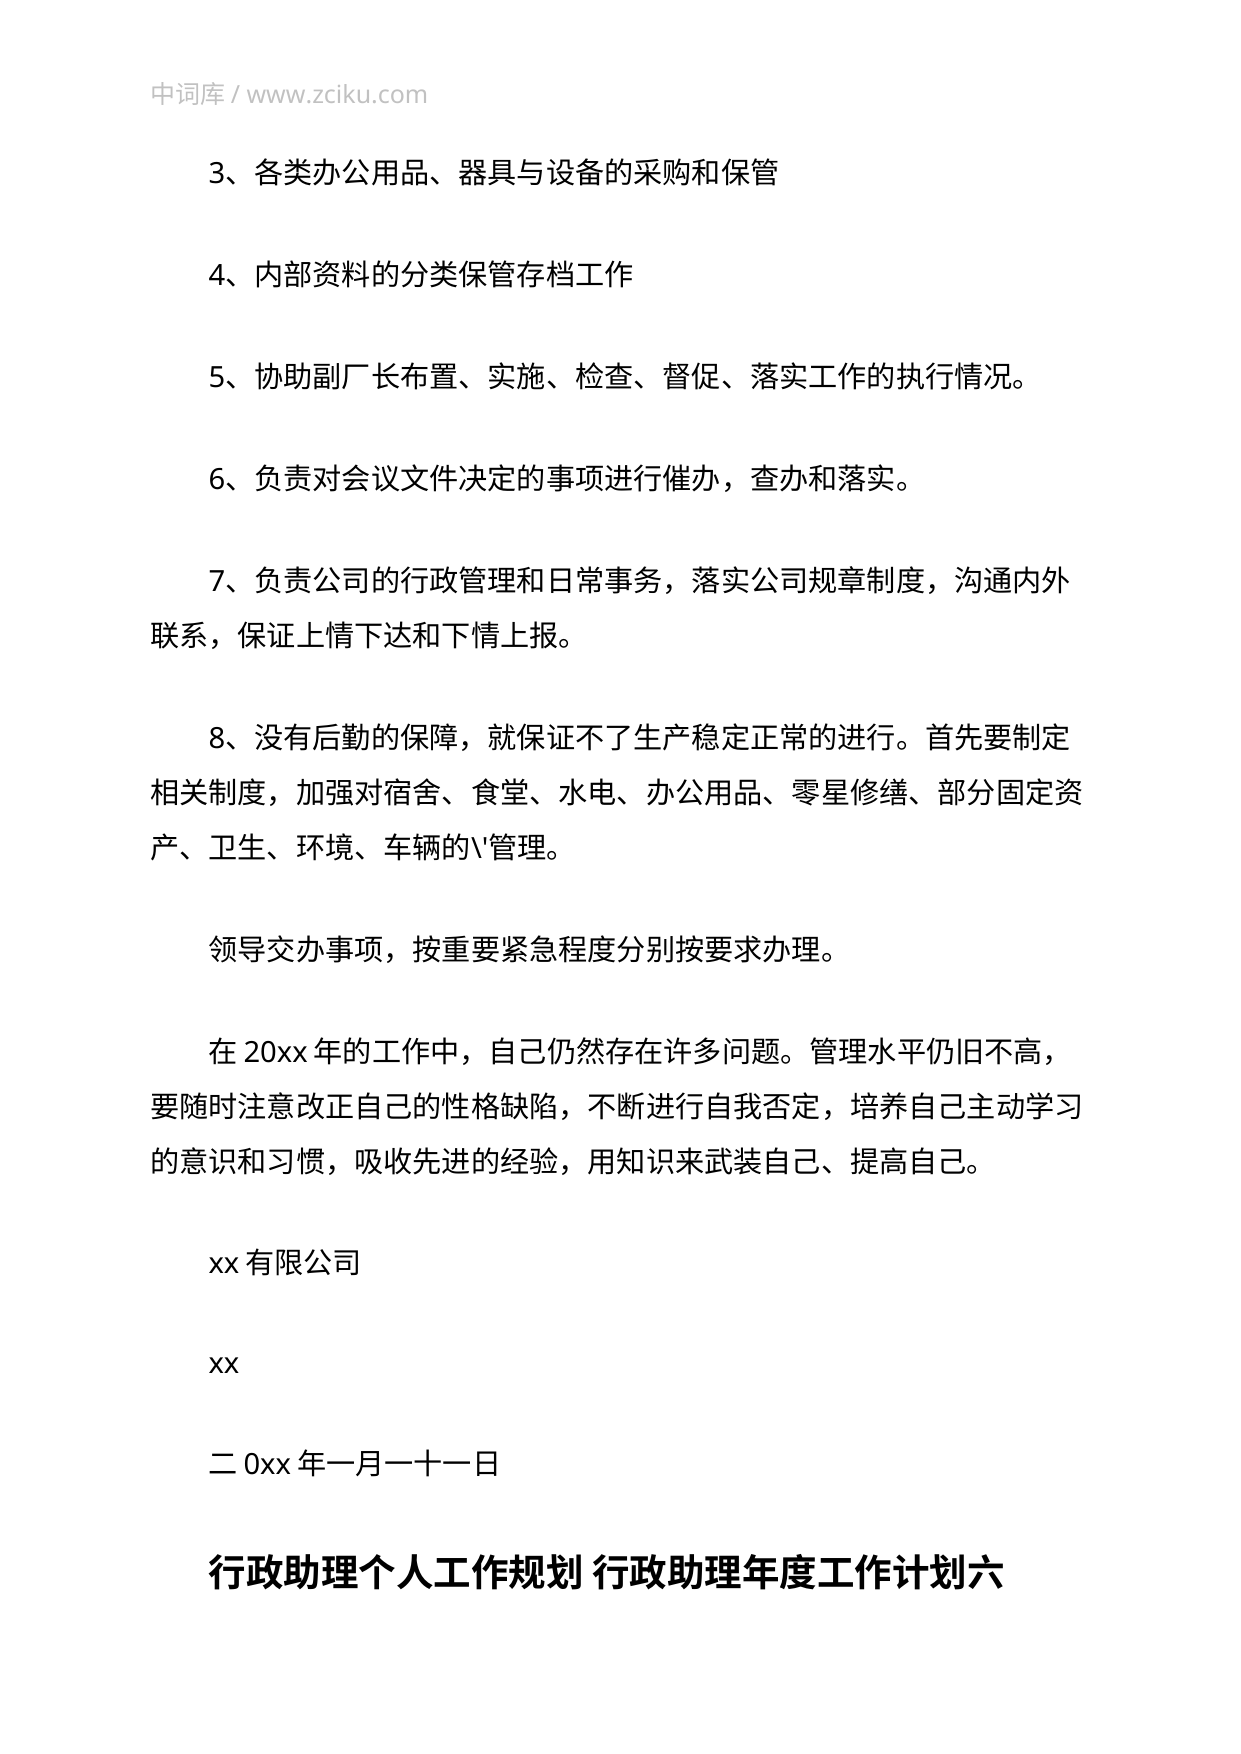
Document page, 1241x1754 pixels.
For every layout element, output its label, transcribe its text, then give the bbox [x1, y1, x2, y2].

text 4、内部资料的分类保管存档工作 [150, 252, 1090, 294]
text 6、负责对会议文件决定的事项进行催办，查办和落实。 [150, 456, 1090, 498]
text 二0xx年一月一十一日 [150, 1440, 1090, 1483]
text 在20xx年的工作中，自己仍然存在许多问题。管理水平仍旧不高，要随时注意改正自己的性格缺陷，不断进行自我否定，培养自己主动学习的意识和习惯，吸收先进的经验，用知识来武装自己、提高自己。 [150, 1028, 1090, 1181]
text 领导交办事项，按重要紧急程度分别按要求办理。 [150, 927, 1090, 969]
text 8、没有后勤的保障，就保证不了生产稳定正常的进行。首先要制定相关制度，加强对宿舍、食堂、水电、办公用品、零星修缮、部分固定资产、卫生、环境、车辆的\'管理。 [150, 715, 1090, 867]
text 3、各类办公用品、器具与设备的采购和保管 [150, 150, 1090, 192]
text 7、负责公司的行政管理和日常事务，落实公司规章制度，沟通内外联系，保证上情下达和下情上报。 [150, 558, 1090, 655]
text 行政助理个人工作规划 行政助理年度工作计划六 [150, 1542, 1090, 1597]
text xx [150, 1342, 1090, 1382]
text 5、协助副厂长布置、实施、检查、督促、落实工作的执行情况。 [150, 354, 1090, 396]
text xx有限公司 [150, 1240, 1090, 1282]
